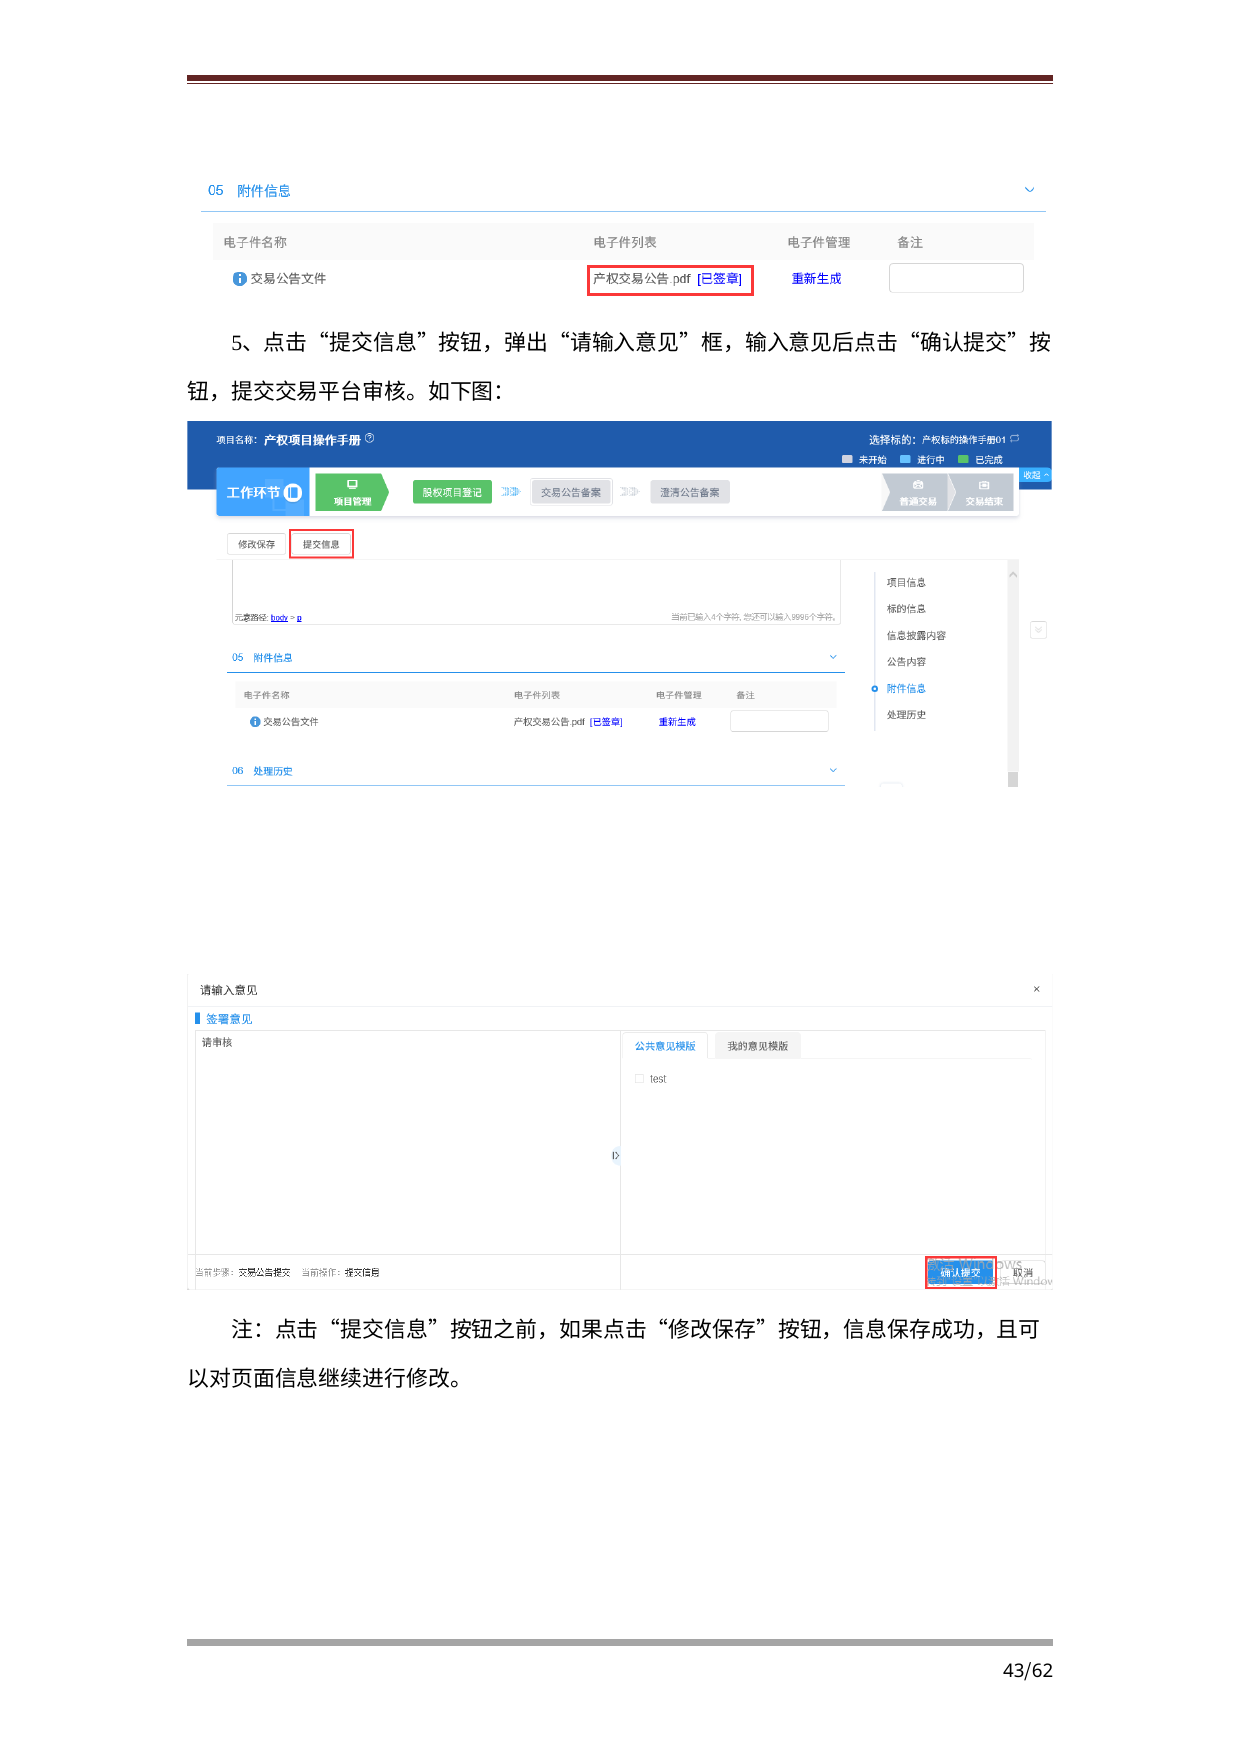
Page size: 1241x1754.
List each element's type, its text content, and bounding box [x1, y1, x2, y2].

picture [187, 974, 1053, 1290]
picture [187, 162, 1052, 313]
picture [187, 421, 1052, 787]
list 5、点击“提交信息”按钮，弹出“请输入意见”框，输入意见后点击“确认提交”按钮，提交交易平台审核。如下图： [187, 324, 1053, 406]
text 注：点击“提交信息”按钮之前，如果点击“修改保存”按钮，信息保存成功，且可以对页面信息继续进行修改。 [187, 1312, 1053, 1393]
